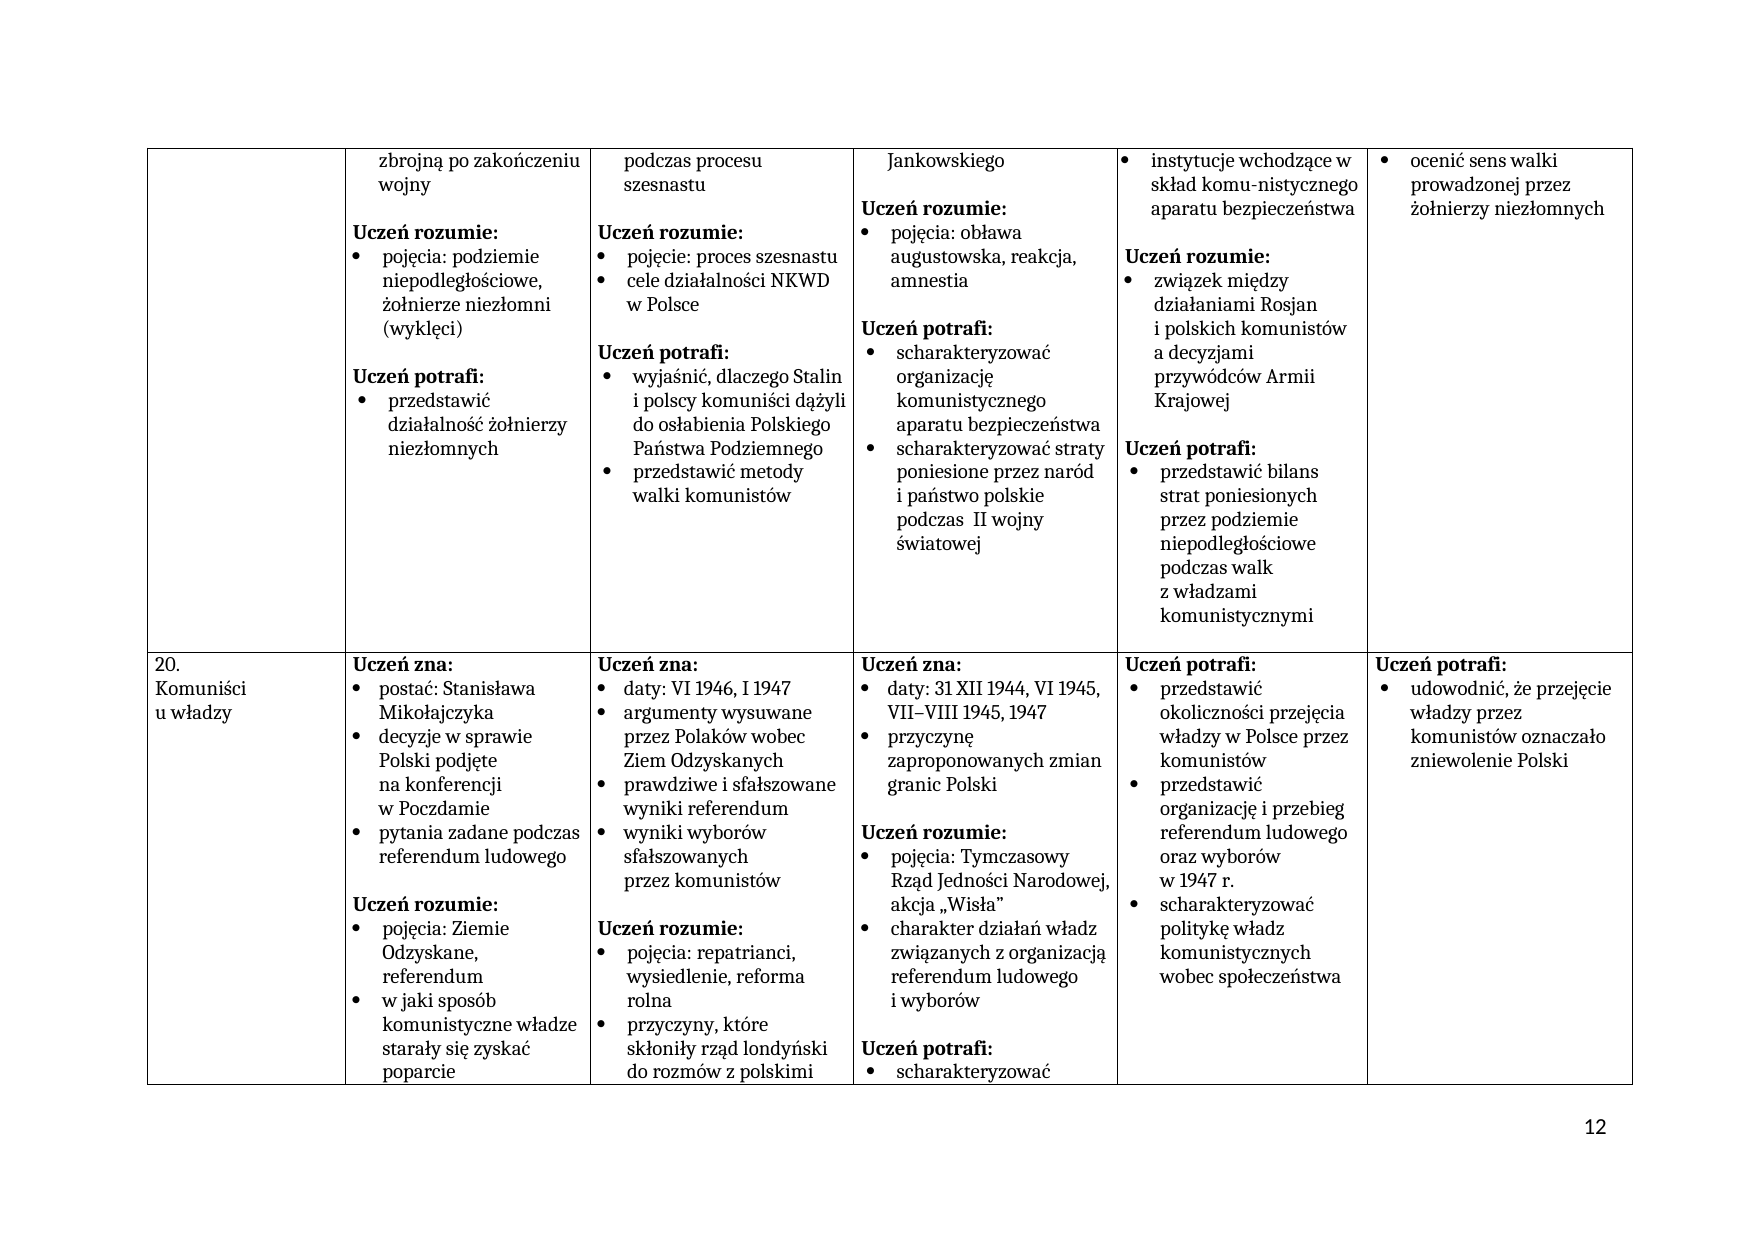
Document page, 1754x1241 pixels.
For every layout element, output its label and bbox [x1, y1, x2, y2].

table_cell [1118, 653, 1367, 1084]
table_cell [346, 149, 590, 652]
table_cell [1118, 149, 1367, 652]
table_cell [854, 149, 1117, 652]
table_cell [854, 653, 1117, 1084]
table_cell [346, 653, 590, 1084]
table_cell [1368, 149, 1632, 652]
table_cell [1368, 653, 1632, 1084]
table_cell [591, 149, 853, 652]
table_cell [591, 653, 853, 1084]
table_cell [148, 653, 345, 1084]
table_cell [148, 149, 345, 652]
